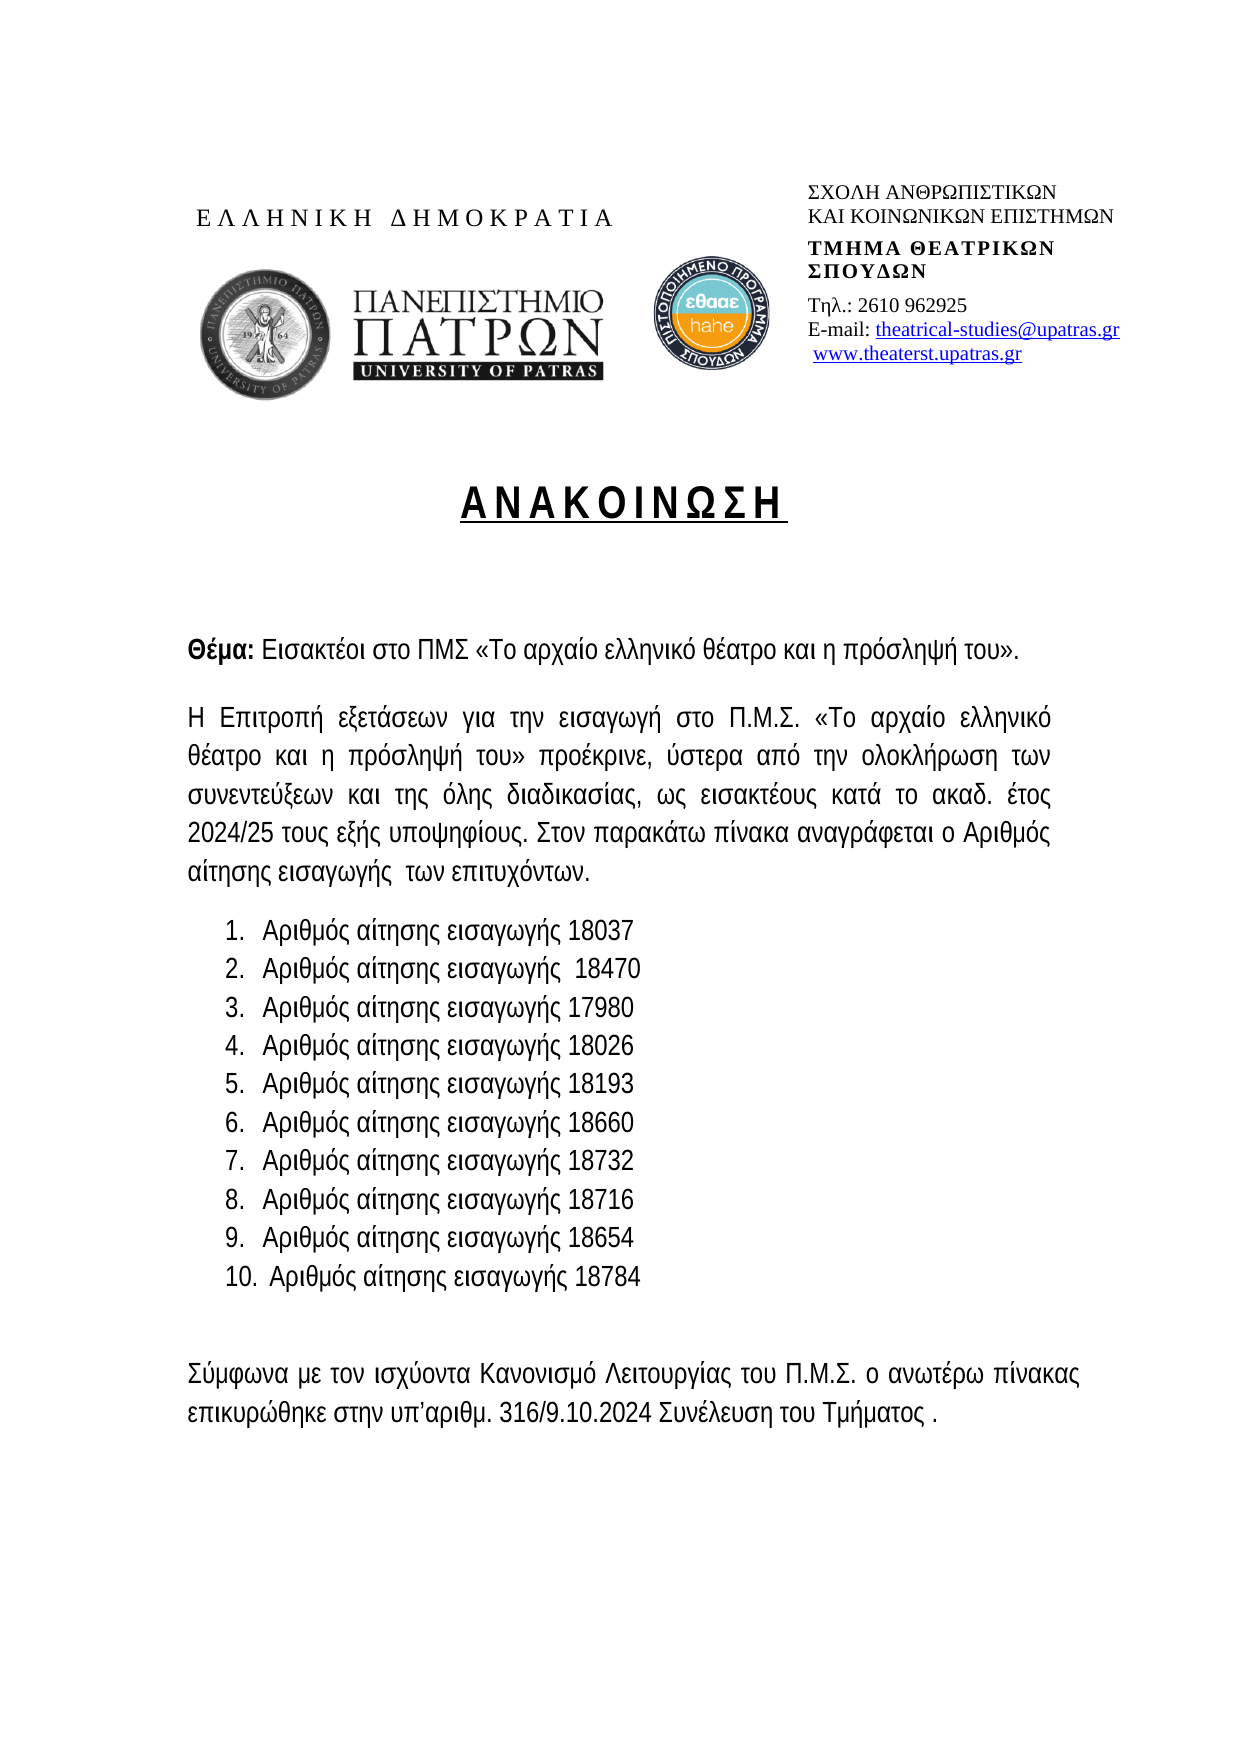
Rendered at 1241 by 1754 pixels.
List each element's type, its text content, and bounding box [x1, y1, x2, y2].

text Η Επιτροπή εξετάσεων για την εισαγωγή στο Π.Μ.Σ. «Το αρχαίο ελληνικό θέατρο και η πρόσληψή του» προέκρινε, ύστερα από την ολοκλήρωση των συνεντεύξεων και της όλης διαδικασίας, ως εισακτέους κατά το ακαδ. έτος 2024/25 τους εξής υποψηφίους. Στον παρακάτω πίνακα αναγράφεται ο Αριθμός αίτησης εισαγωγής των επιτυχόντων. [187, 700, 1053, 887]
picture [187, 256, 615, 412]
text Θέμα: Εισακτέοι στο ΠΜΣ «Το αρχαίο ελληνικό θέατρο και η πρόσληψή του». [187, 632, 1053, 666]
list Αριθμός αίτησης εισαγωγής 18026 [225, 1028, 1082, 1062]
list Αριθμός αίτησης εισαγωγής 18732 [225, 1143, 1082, 1177]
picture [653, 256, 770, 370]
text ΕΛΛΗΝΙΚΗ ΔΗΜΟΚΡΑΤΙΑ [187, 203, 808, 232]
text ΑΝΑΚΟΙΝΩΣΗ [187, 475, 1053, 528]
table_header ΣΧΟΛΗ ΑΝΘΡΩΠΙΣΤΙΚΩΝ ΚΑΙ ΚΟΙΝΩΝΙΚΩΝ ΕΠΙΣΤΗΜΩΝ ΤΜΗΜΑ ΘΕΑΤΡΙΚΩΝ ΣΠΟΥΔΩΝ [808, 180, 1151, 293]
text Σύμφωνα με τον ισχύοντα Κανονισμό Λειτουργίας του Π.Μ.Σ. ο ανωτέρω πίνακας επικυρώθηκε στην υπ’αριθμ. 316/9.10.2024 Συνέλευση του Τμήματος . [187, 1357, 1082, 1428]
table_cell Τηλ.: 2610 962925 E-mail: theatrical-studies@upatras.gr www.theaterst.upatras.gr [808, 293, 1151, 389]
list Αριθμός αίτησης εισαγωγής 17980 [225, 990, 1082, 1023]
list Αριθμός αίτησης εισαγωγής 18654 [225, 1220, 1082, 1254]
list Αριθμός αίτησης εισαγωγής 18660 [225, 1105, 1082, 1138]
list Αριθμός αίτησης εισαγωγής 18193 [225, 1067, 1082, 1100]
list Αριθμός αίτησης εισαγωγής 18470 [225, 951, 1082, 985]
list Αριθμός αίτησης εισαγωγής 18037 [225, 913, 1082, 946]
list Αριθμός αίτησης εισαγωγής 18784 [225, 1259, 1082, 1292]
list Αριθμός αίτησης εισαγωγής 18716 [225, 1182, 1082, 1215]
